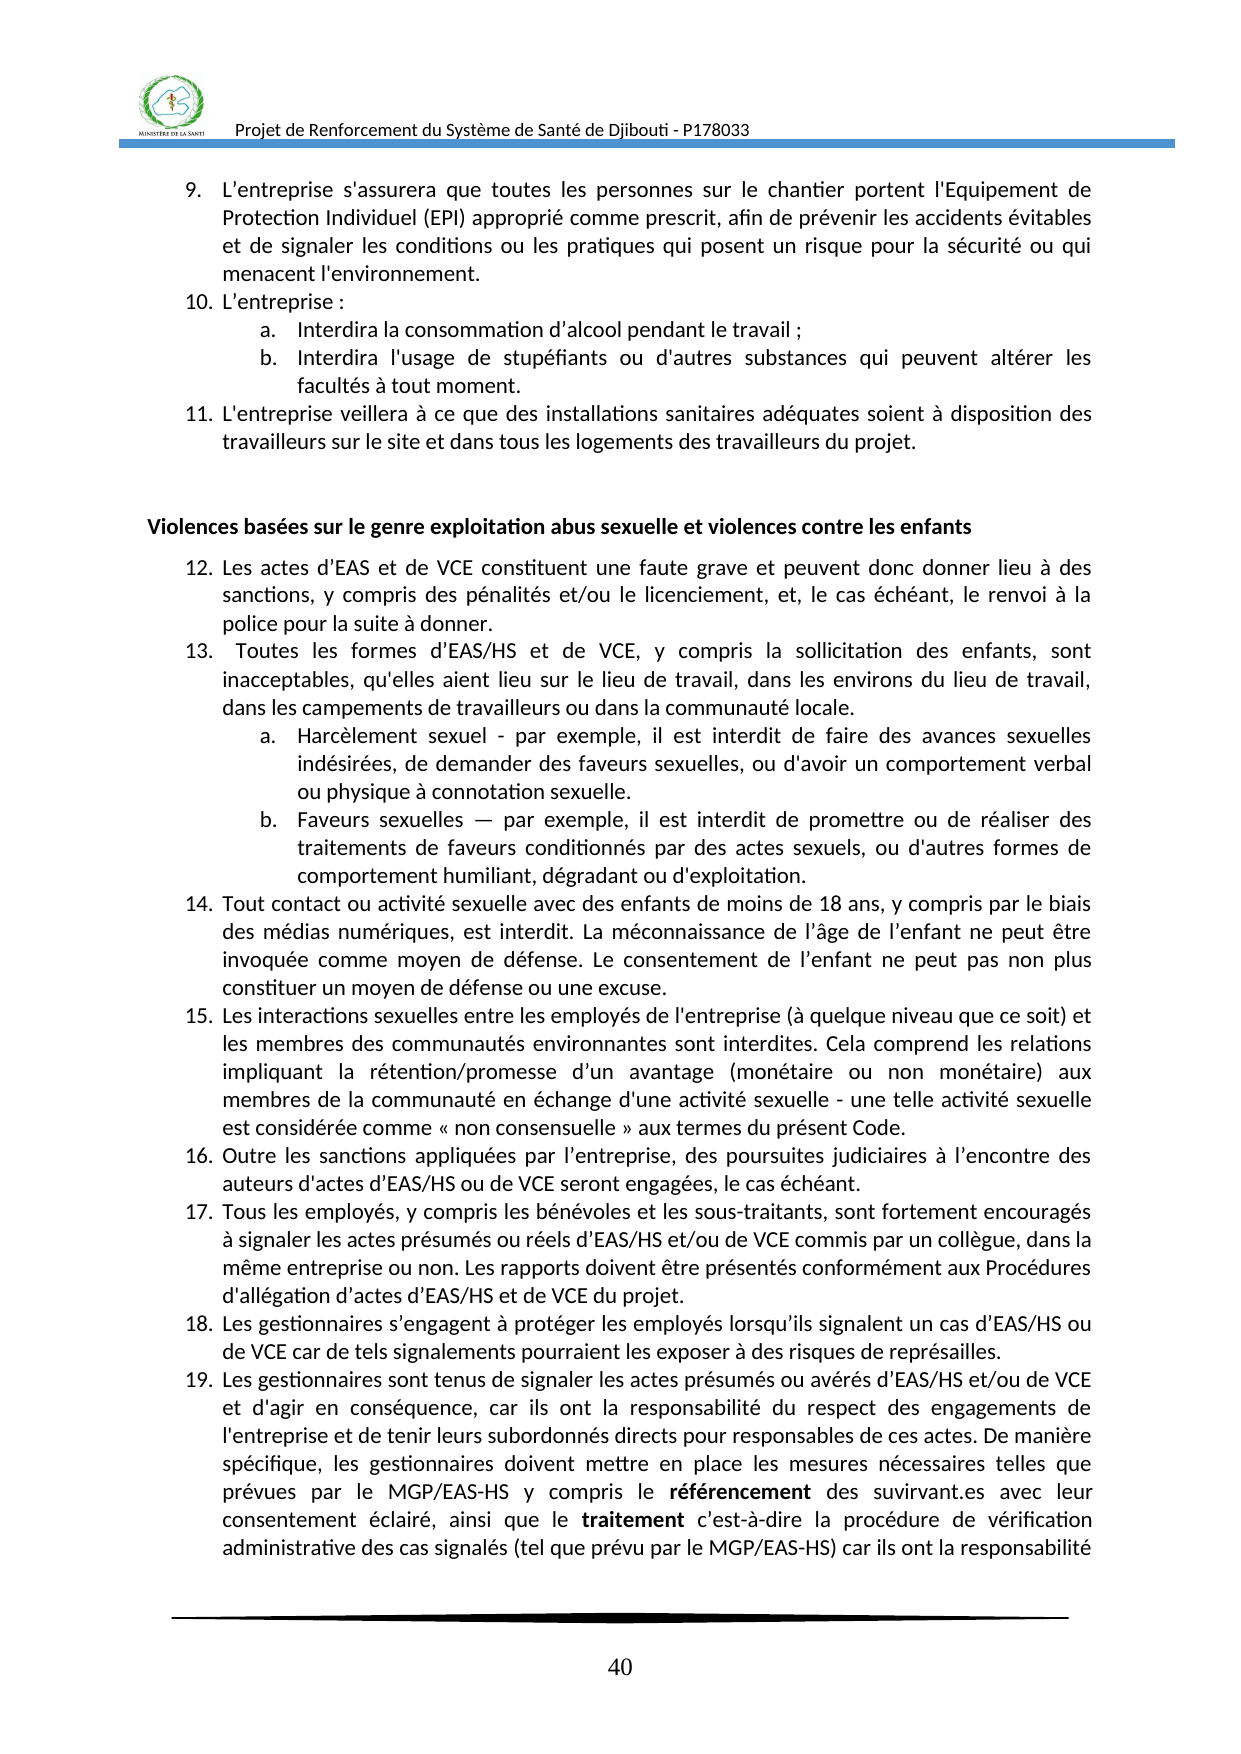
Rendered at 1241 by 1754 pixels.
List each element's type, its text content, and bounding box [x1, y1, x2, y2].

list Tout contact ou activité sexuelle avec des enfants de moins de 18 ans, y compris par le biais des médias numériques, est interdit. La méconnaissance de l’âge de l’enfant ne peut être invoquée comme moyen de défense. Le consentement de l’enfant ne peut pas non plus constituer un moyen de défense ou une excuse. [184, 889, 1093, 1001]
list L'entreprise veillera à ce que des installations sanitaires adéquates soient à disposition des travailleurs sur le site et dans tous les logements des travailleurs du projet. [184, 399, 1093, 455]
list Toutes les formes d’EAS/HS et de VCE, y compris la sollicitation des enfants, sont inacceptables, qu'elles aient lieu sur le lieu de travail, dans les environs du lieu de travail, dans les campements de travailleurs ou dans la communauté locale. [184, 637, 1093, 721]
list Les gestionnaires s’engagent à protéger les employés lorsqu’ils signalent un cas d’EAS/HS ou de VCE car de tels signalements pourraient les exposer à des risques de représailles. [184, 1309, 1093, 1365]
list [184, 1365, 1093, 1561]
list L’entreprise : [184, 287, 1093, 315]
list Faveurs sexuelles — par exemple, il est interdit de promettre ou de réaliser des traitements de faveurs conditionnés par des actes sexuels, ou d'autres formes de comportement humiliant, dégradant ou d'exploitation. [259, 805, 1093, 889]
list Les interactions sexuelles entre les employés de l'entreprise (à quelque niveau que ce soit) et les membres des communautés environnantes sont interdites. Cela comprend les relations impliquant la rétention/promesse d’un avantage (monétaire ou non monétaire) aux membres de la communauté en échange d'une activité sexuelle - une telle activité sexuelle est considérée comme « non consensuelle » aux termes du présent Code. [184, 1001, 1093, 1141]
list Outre les sanctions appliquées par l’entreprise, des poursuites judiciaires à l’encontre des auteurs d'actes d’EAS/HS ou de VCE seront engagées, le cas échéant. [184, 1141, 1093, 1197]
text Violences basées sur le genre exploitation abus sexuelle et violences contre les enfants [147, 512, 1093, 540]
picture [138, 73, 204, 139]
list Interdira l'usage de stupéfiants ou d'autres substances qui peuvent altérer les facultés à tout moment. [259, 343, 1093, 399]
list Harcèlement sexuel - par exemple, il est interdit de faire des avances sexuelles indésirées, de demander des faveurs sexuelles, ou d'avoir un comportement verbal ou physique à connotation sexuelle. [259, 721, 1093, 805]
list Les actes d’EAS et de VCE constituent une faute grave et peuvent donc donner lieu à des sanctions, y compris des pénalités et/ou le licenciement, et, le cas échéant, le renvoi à la police pour la suite à donner. [184, 553, 1093, 637]
list Tous les employés, y compris les bénévoles et les sous-traitants, sont fortement encouragés à signaler les actes présumés ou réels d’EAS/HS et/ou de VCE commis par un collègue, dans la même entreprise ou non. Les rapports doivent être présentés conformément aux Procédures d'allégation d’actes d’EAS/HS et de VCE du projet. [184, 1197, 1093, 1309]
list Interdira la consommation d’alcool pendant le travail ; [259, 315, 1093, 343]
list L’entreprise s'assurera que toutes les personnes sur le chantier portent l'Equipement de Protection Individuel (EPI) approprié comme prescrit, afin de prévenir les accidents évitables et de signaler les conditions ou les pratiques qui posent un risque pour la sécurité ou qui menacent l'environnement. [184, 175, 1093, 287]
